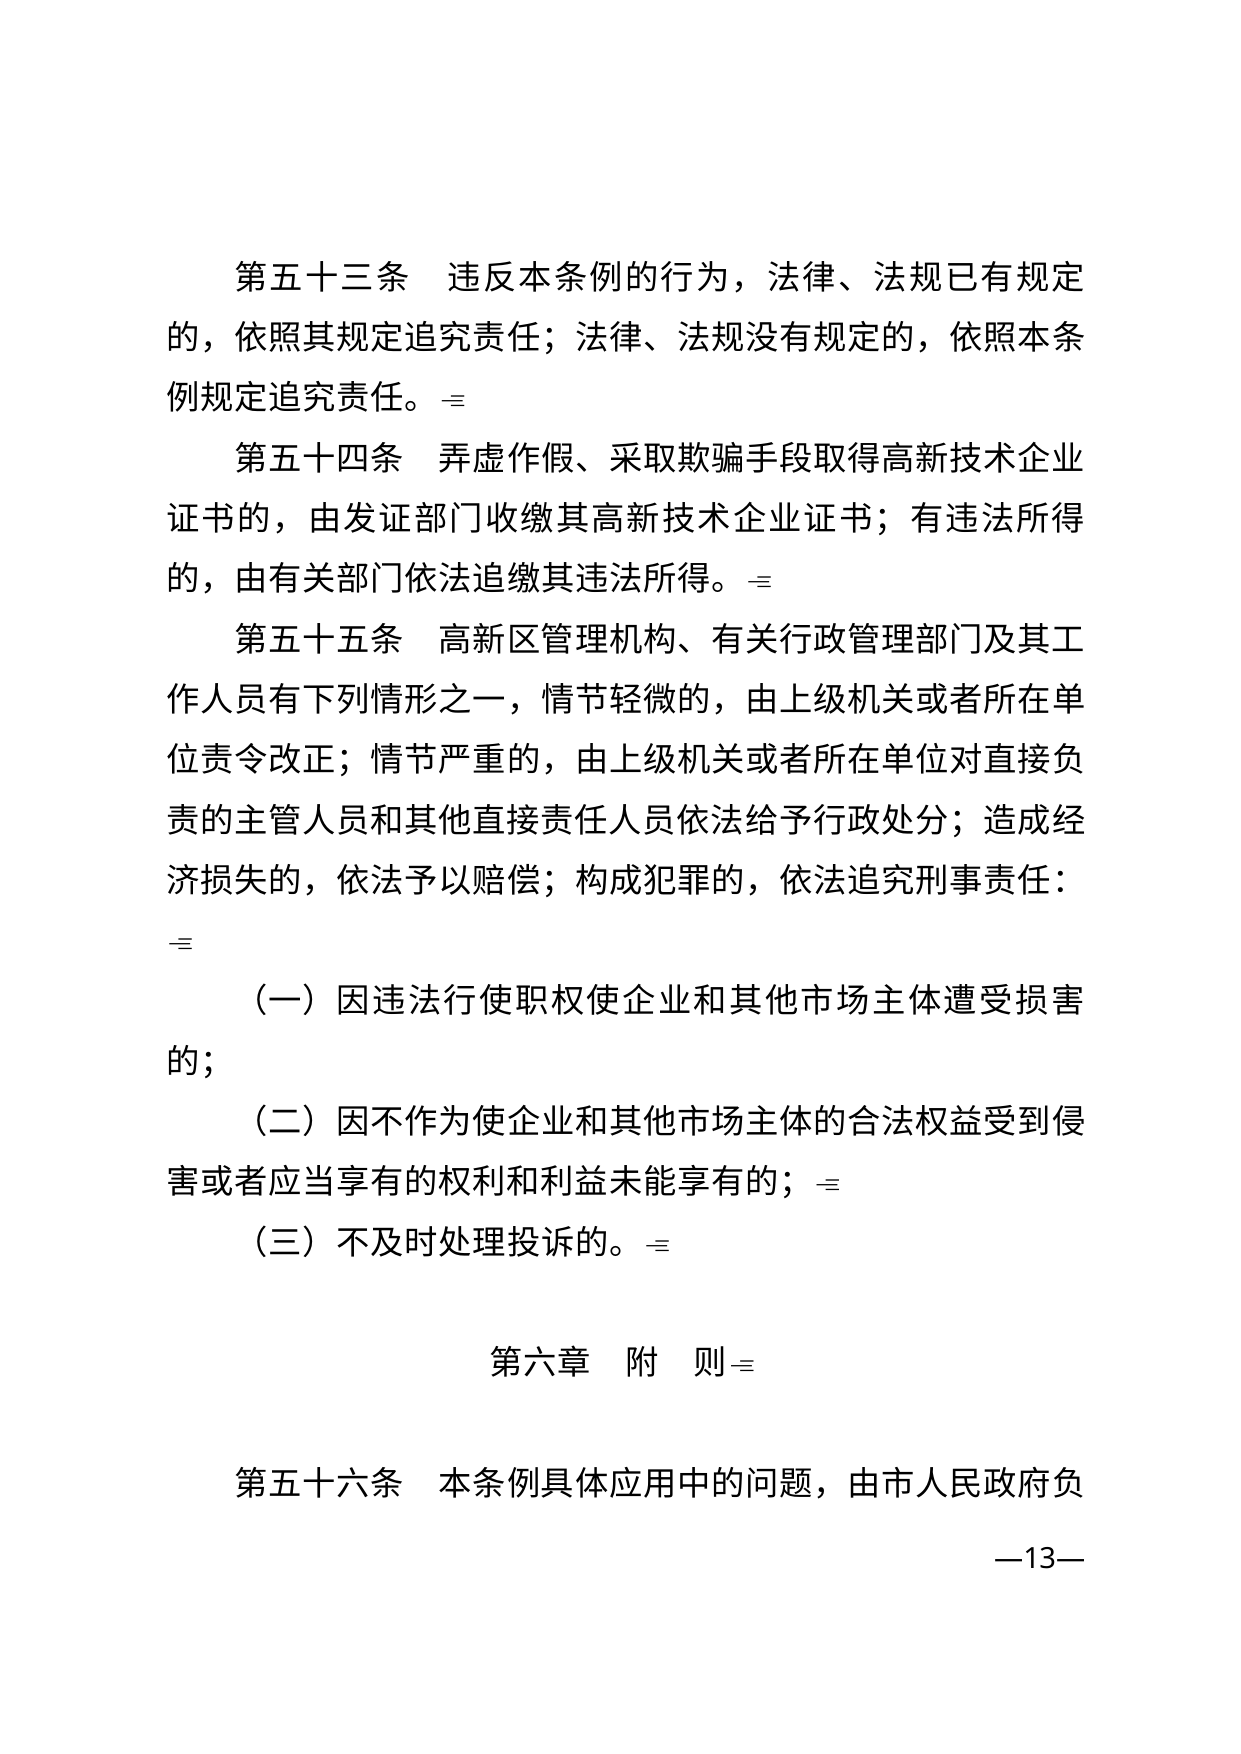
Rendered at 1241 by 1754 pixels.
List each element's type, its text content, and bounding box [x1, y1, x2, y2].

text （三）不及时处理投诉的。 [166, 1209, 1086, 1270]
text 第五十六条 本条例具体应用中的问题，由市人民政府负责解释。 [166, 1451, 1086, 1511]
list 因违法行使职权使企业和其他市场主体遭受损害的； [166, 968, 1086, 1089]
text 第五十四条 弄虚作假、采取欺骗手段取得高新技术企业证书的，由发证部门收缴其高新技术企业证书；有违法所得的，由有关部门依法追缴其违法所得。 [166, 425, 1086, 606]
text （二）因不作为使企业和其他市场主体的合法权益受到侵害或者应当享有的权利和利益未能享有的； [166, 1089, 1086, 1209]
text 第六章 附 则 [166, 1330, 1086, 1390]
text 第五十五条 高新区管理机构、有关行政管理部门及其工作人员有下列情形之一，情节轻微的，由上级机关或者所在单位责令改正；情节严重的，由上级机关或者所在单位对直接负责的主管人员和其他直接责任人员依法给予行政处分；造成经济损失的，依法予以赔偿；构成犯罪的，依法追究刑事责任： [166, 606, 1086, 968]
text 第五十三条 违反本条例的行为，法律、法规已有规定的，依照其规定追究责任；法律、法规没有规定的，依照本条例规定追究责任。 [166, 244, 1086, 425]
